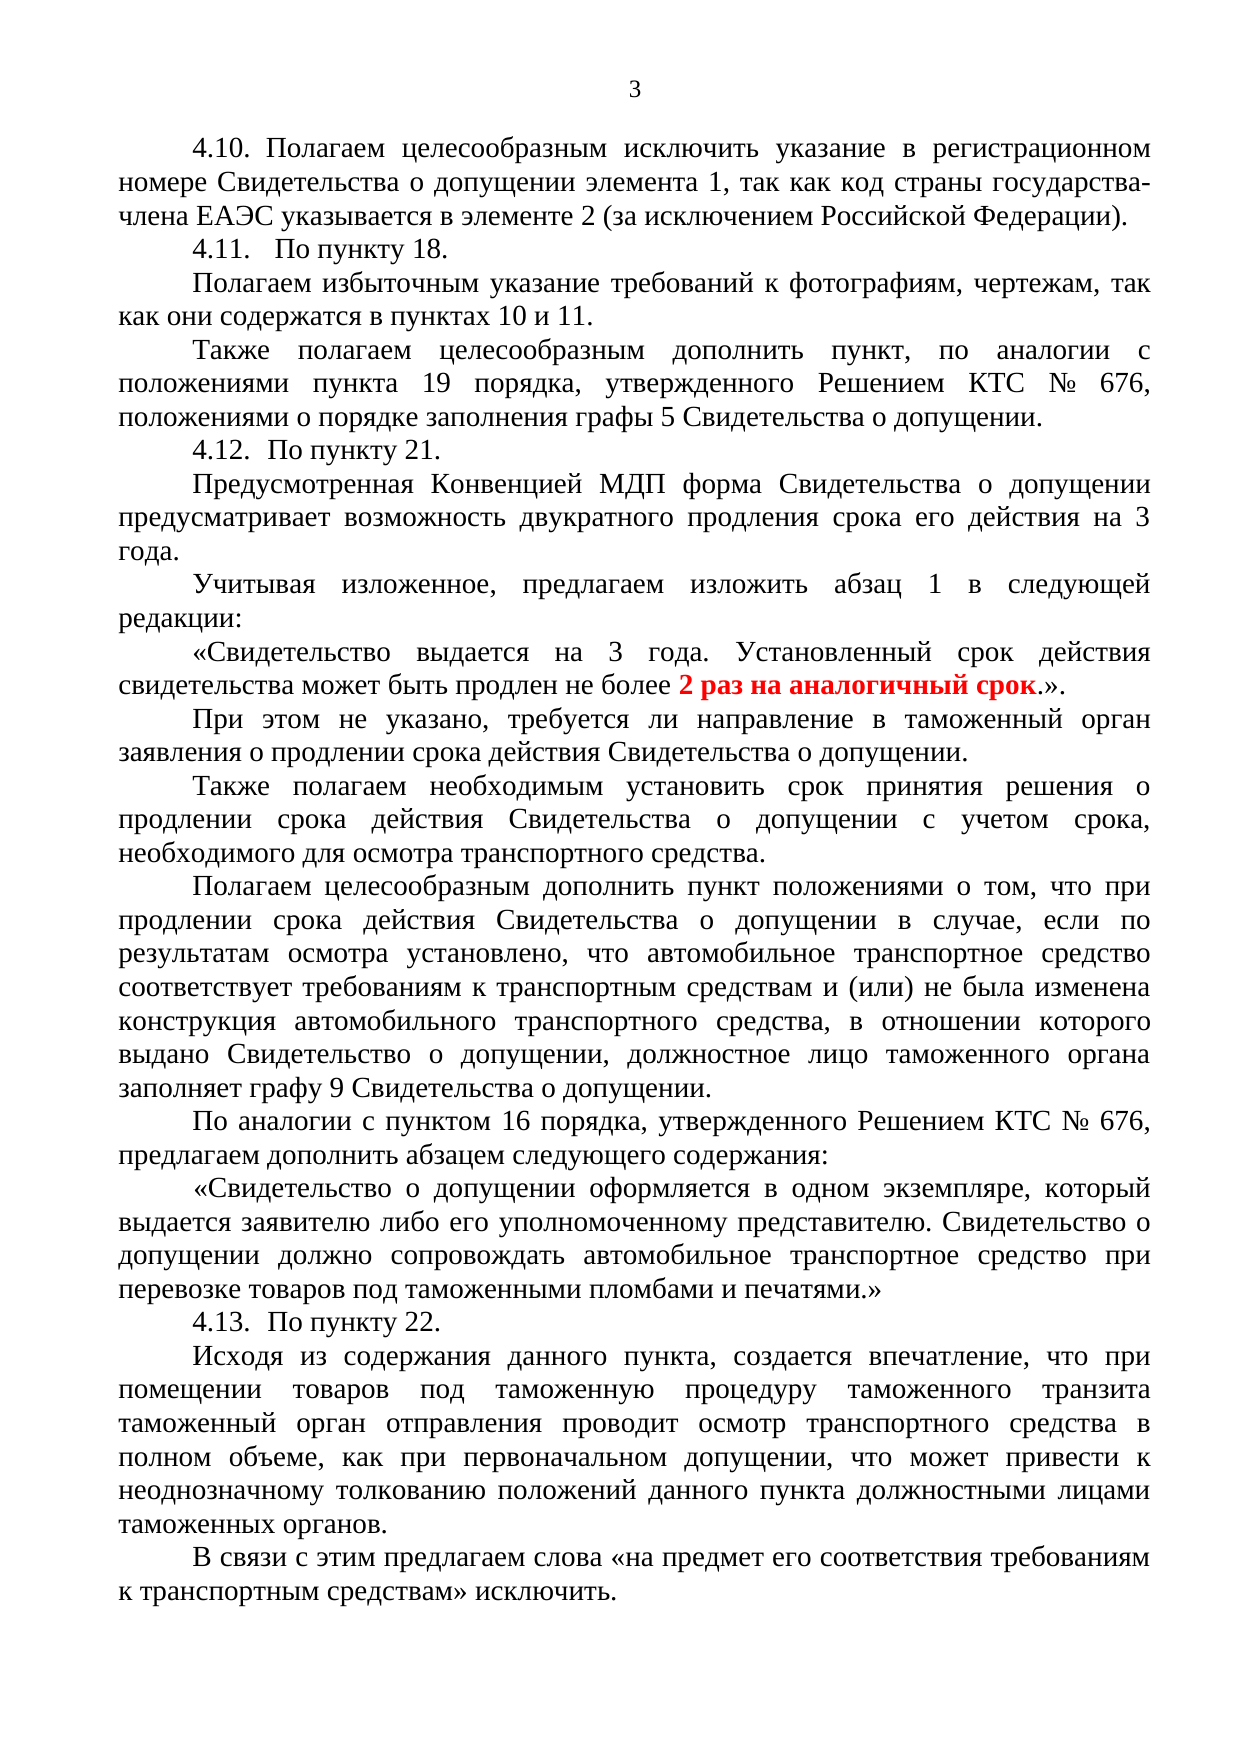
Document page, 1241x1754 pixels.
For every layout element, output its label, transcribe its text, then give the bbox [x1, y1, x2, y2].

list Полагаем избыточным указание требований к фотографиям, чертежам, так как они содержатся в пунктах 10 и 11. [118, 265, 1152, 332]
list В связи с этим предлагаем слова «на предмет его соответствия требованиям к транспортным средствам» исключить. [118, 1539, 1152, 1606]
list Предусмотренная Конвенцией МДП форма Свидетельства о допущении предусматривает возможность двукратного продления срока его действия на 3 года. [118, 466, 1152, 567]
list По аналогии с пунктом 16 порядка, утвержденного Решением КТС № 676, предлагаем дополнить абзацем следующего содержания: [118, 1103, 1152, 1170]
list «Свидетельство о допущении оформляется в одном экземпляре, который выдается заявителю либо его уполномоченному представителю. Свидетельство о допущении должно сопровождать автомобильное транспортное средство при перевозке товаров под таможенными пломбами и печатями.» [118, 1170, 1152, 1304]
list Исходя из содержания данного пункта, создается впечатление, что при помещении товаров под таможенную процедуру таможенного транзита таможенный орган отправления проводит осмотр транспортного средства в полном объеме, как при первоначальном допущении, что может привести к неоднозначному толкованию положений данного пункта должностными лицами таможенных органов. [118, 1338, 1152, 1539]
list Также полагаем необходимым установить срок принятия решения о продлении срока действия Свидетельства о допущении с учетом срока, необходимого для осмотра транспортного средства. [118, 768, 1152, 868]
list По пункту 22. [192, 1304, 1152, 1338]
list Полагаем целесообразным исключить указание в регистрационном номере Свидетельства о допущении элемента 1, так как код страны государства-члена ЕАЭС указывается в элементе 2 (за исключением Российской Федерации). [118, 131, 1152, 231]
list По пункту 21. [192, 432, 1152, 466]
list Полагаем целесообразным дополнить пункт положениями о том, что при продлении срока действия Свидетельства о допущении в случае, если по результатам осмотра установлено, что автомобильное транспортное средство соответствует требованиям к транспортным средствам и (или) не была изменена конструкция автомобильного транспортного средства, в отношении которого выдано Свидетельство о допущении, должностное лицо таможенного органа заполняет графу 9 Свидетельства о допущении. [118, 868, 1152, 1103]
list «Свидетельство выдается на 3 года. Установленный срок действия свидетельства может быть продлен не более 2 раз на аналогичный срок.». [118, 634, 1152, 701]
list Также полагаем целесообразным дополнить пункт, по аналогии с положениями пункта 19 порядка, утвержденного Решением КТС № 676, положениями о порядке заполнения графы 5 Свидетельства о допущении. [118, 332, 1152, 432]
list Учитывая изложенное, предлагаем изложить абзац 1 в следующей редакции: [118, 567, 1152, 634]
list При этом не указано, требуется ли направление в таможенный орган заявления о продлении срока действия Свидетельства о допущении. [118, 701, 1152, 768]
list По пункту 18. [192, 231, 1152, 265]
